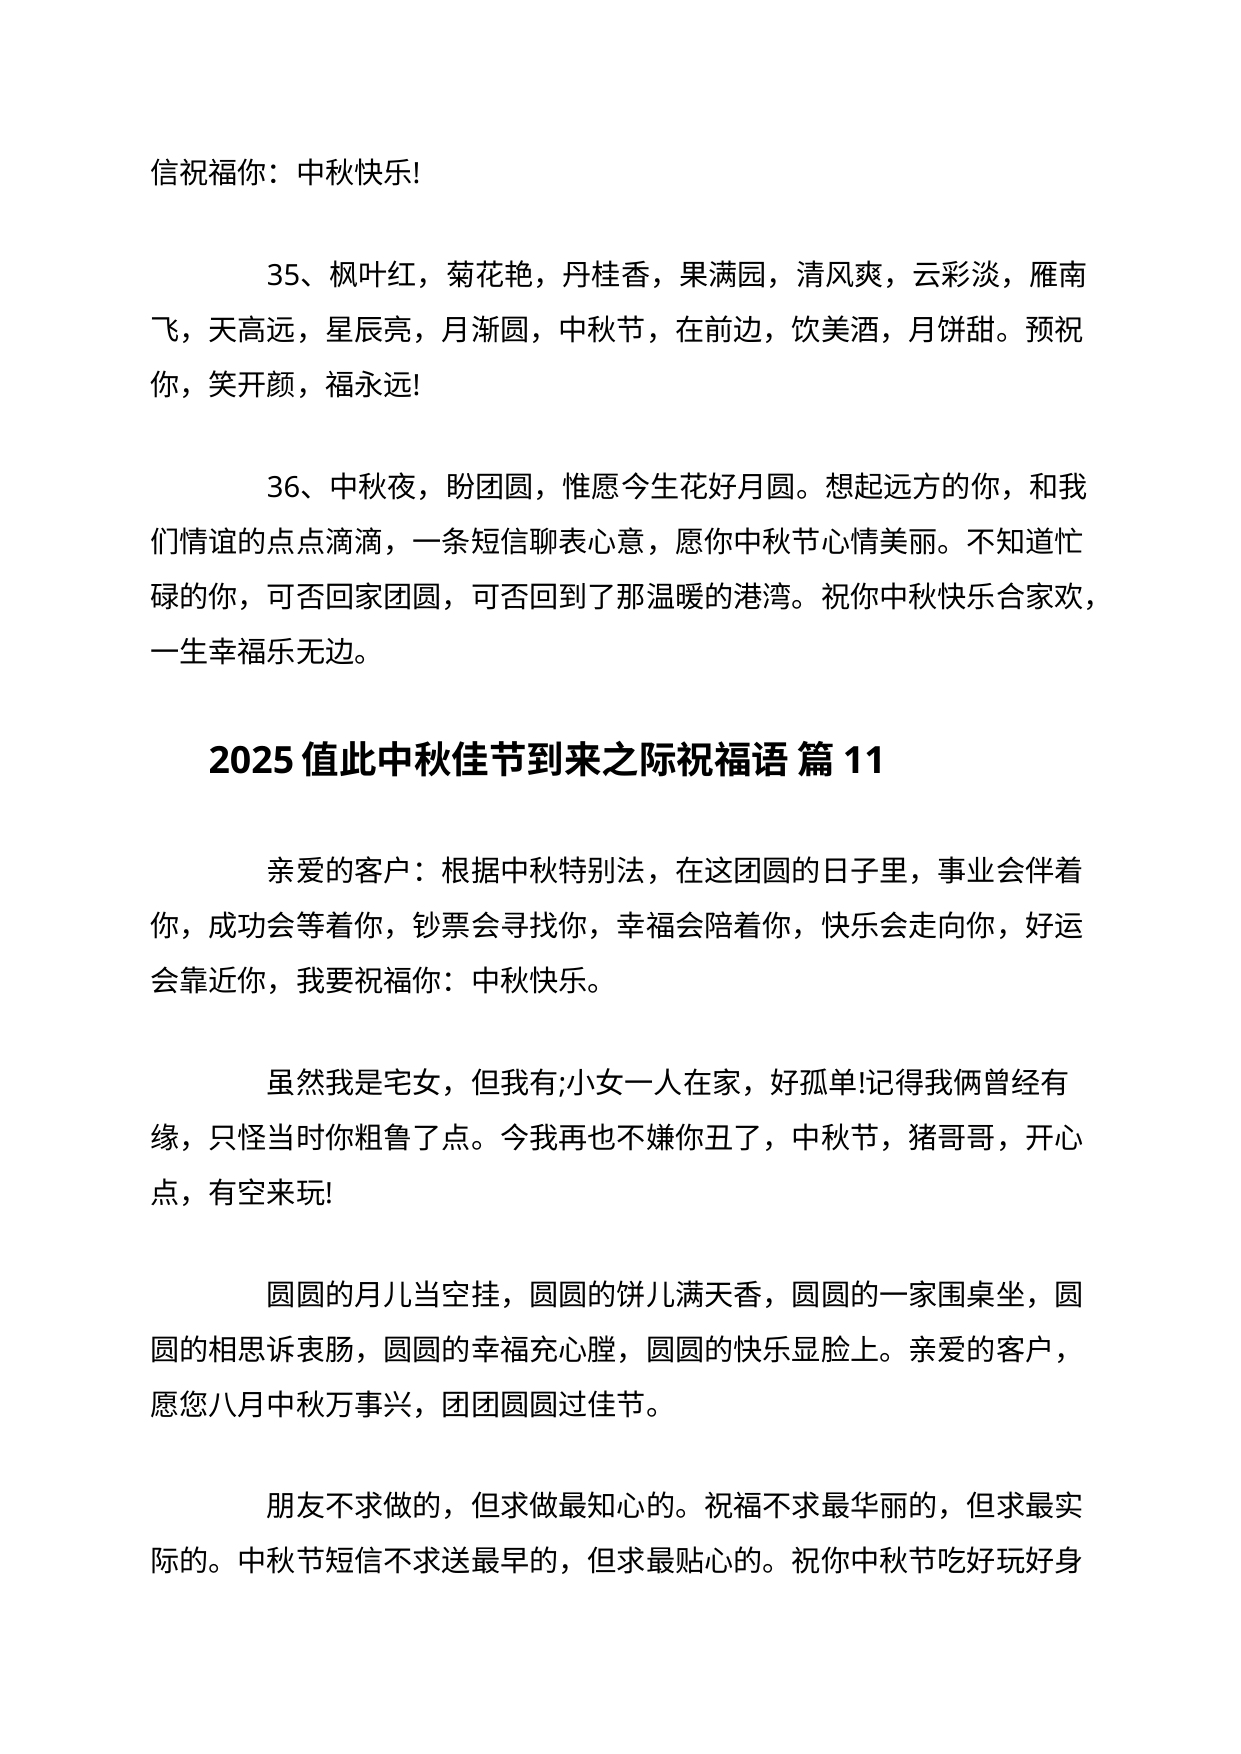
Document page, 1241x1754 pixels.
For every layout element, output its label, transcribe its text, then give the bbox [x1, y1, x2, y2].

text 36、中秋夜，盼团圆，惟愿今生花好月圆。想起远方的你，和我们情谊的点点滴滴，一条短信聊表心意，愿你中秋节心情美丽。不知道忙碌的你，可否回家团圆，可否回到了那温暖的港湾。祝你中秋快乐合家欢，一生幸福乐无边。 [150, 464, 1090, 671]
text 虽然我是宅女，但我有;小女一人在家，好孤单!记得我俩曾经有缘，只怪当时你粗鲁了点。今我再也不嫌你丑了，中秋节，猪哥哥，开心点，有空来玩! [150, 1059, 1090, 1212]
text 2025值此中秋佳节到来之际祝福语 篇11 [150, 730, 1090, 785]
text 亲爱的客户：根据中秋特别法，在这团圆的日子里，事业会伴着你，成功会等着你，钞票会寻找你，幸福会陪着你，快乐会走向你，好运会靠近你，我要祝福你：中秋快乐。 [150, 848, 1090, 1000]
text 35、枫叶红，菊花艳，丹桂香，果满园，清风爽，云彩淡，雁南飞，天高远，星辰亮，月渐圆，中秋节，在前边，饮美酒，月饼甜。预祝你，笑开颜，福永远! [150, 252, 1090, 404]
text 圆圆的月儿当空挂，圆圆的饼儿满天香，圆圆的一家围桌坐，圆圆的相思诉衷肠，圆圆的幸福充心膛，圆圆的快乐显脸上。亲爱的客户，愿您八月中秋万事兴，团团圆圆过佳节。 [150, 1271, 1090, 1423]
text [150, 1483, 1090, 1580]
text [150, 150, 1090, 192]
